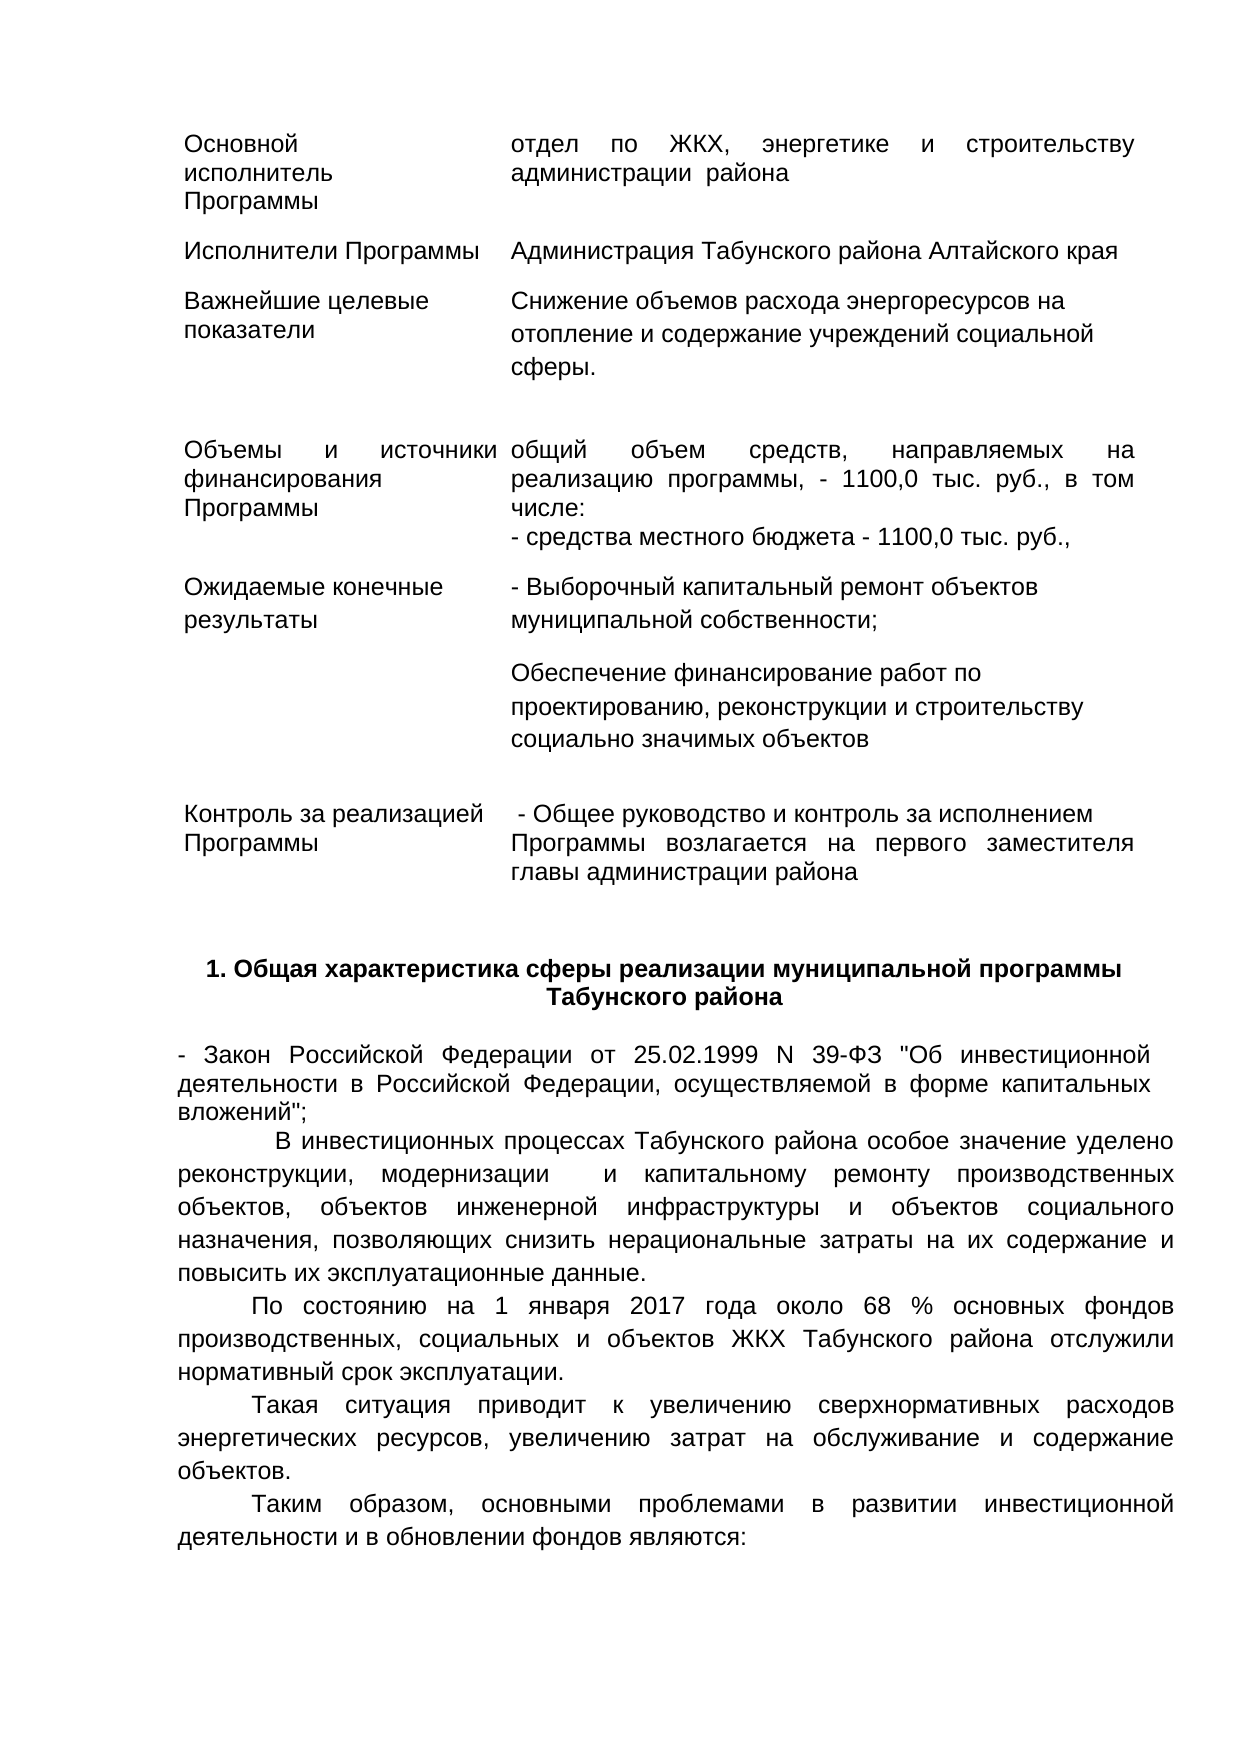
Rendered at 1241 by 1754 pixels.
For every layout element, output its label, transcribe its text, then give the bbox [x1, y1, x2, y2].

text 1. Общая характеристика сферы реализации муниципальной программы Табунского района [177, 953, 1152, 1011]
text В инвестиционных процессах Табунского района особое значение уделено реконструкции, модернизации и капитальному ремонту производственных объектов, объектов инженерной инфраструктуры и объектов социального назначения, позволяющих снизить нерациональные затраты на их содержание и повысить их эксплуатационные данные. [177, 1126, 1175, 1287]
table_cell Основной исполнитель Программы [177, 118, 504, 226]
text - Закон Российской Федерации от 25.02.1999 N 39-ФЗ "Об инвестиционной деятельности в Российской Федерации, осуществляемой в форме капитальных вложений"; [177, 1040, 1152, 1126]
table_cell Контроль за реализацией Программы [177, 789, 504, 896]
table_cell отдел по ЖКХ, энергетике и строительству администрации района [504, 118, 1142, 226]
table_cell - Общее руководство и контроль за исполнением Программы возлагается на первого заместителя главы администрации района [504, 789, 1142, 896]
table_cell Ожидаемые конечные результаты [177, 561, 504, 788]
table_cell Объемы и источники финансирования Программы [177, 425, 504, 561]
table_cell Администрация Табунского района Алтайского края [504, 226, 1142, 276]
table_cell общий объем средств, направляемых на реализацию программы, - 1100,0 тыс. руб., в том числе: - средства местного бюджета - 1100,0 тыс. руб., [504, 425, 1142, 561]
table_cell Снижение объемов расхода энергоресурсов на отопление и содержание учреждений социальной сферы. [504, 276, 1142, 425]
text Такая ситуация приводит к увеличению сверхнормативных расходов энергетических ресурсов, увеличению затрат на обслуживание и содержание объектов. [177, 1390, 1175, 1485]
text По состоянию на 1 января 2017 года около 68 % основных фондов производственных, социальных и объектов ЖКХ Табунского района отслужили нормативный срок эксплуатации. [177, 1291, 1175, 1386]
table_cell Важнейшие целевые показатели [177, 276, 504, 425]
table_cell - Выборочный капитальный ремонт объектов муниципальной собственности; Обеспечение финансирование работ по проектированию, реконструкции и строительству социально значимых объектов [504, 561, 1142, 788]
table_cell Исполнители Программы [177, 226, 504, 276]
text Таким образом, основными проблемами в развитии инвестиционной деятельности и в обновлении фондов являются: [177, 1489, 1175, 1551]
